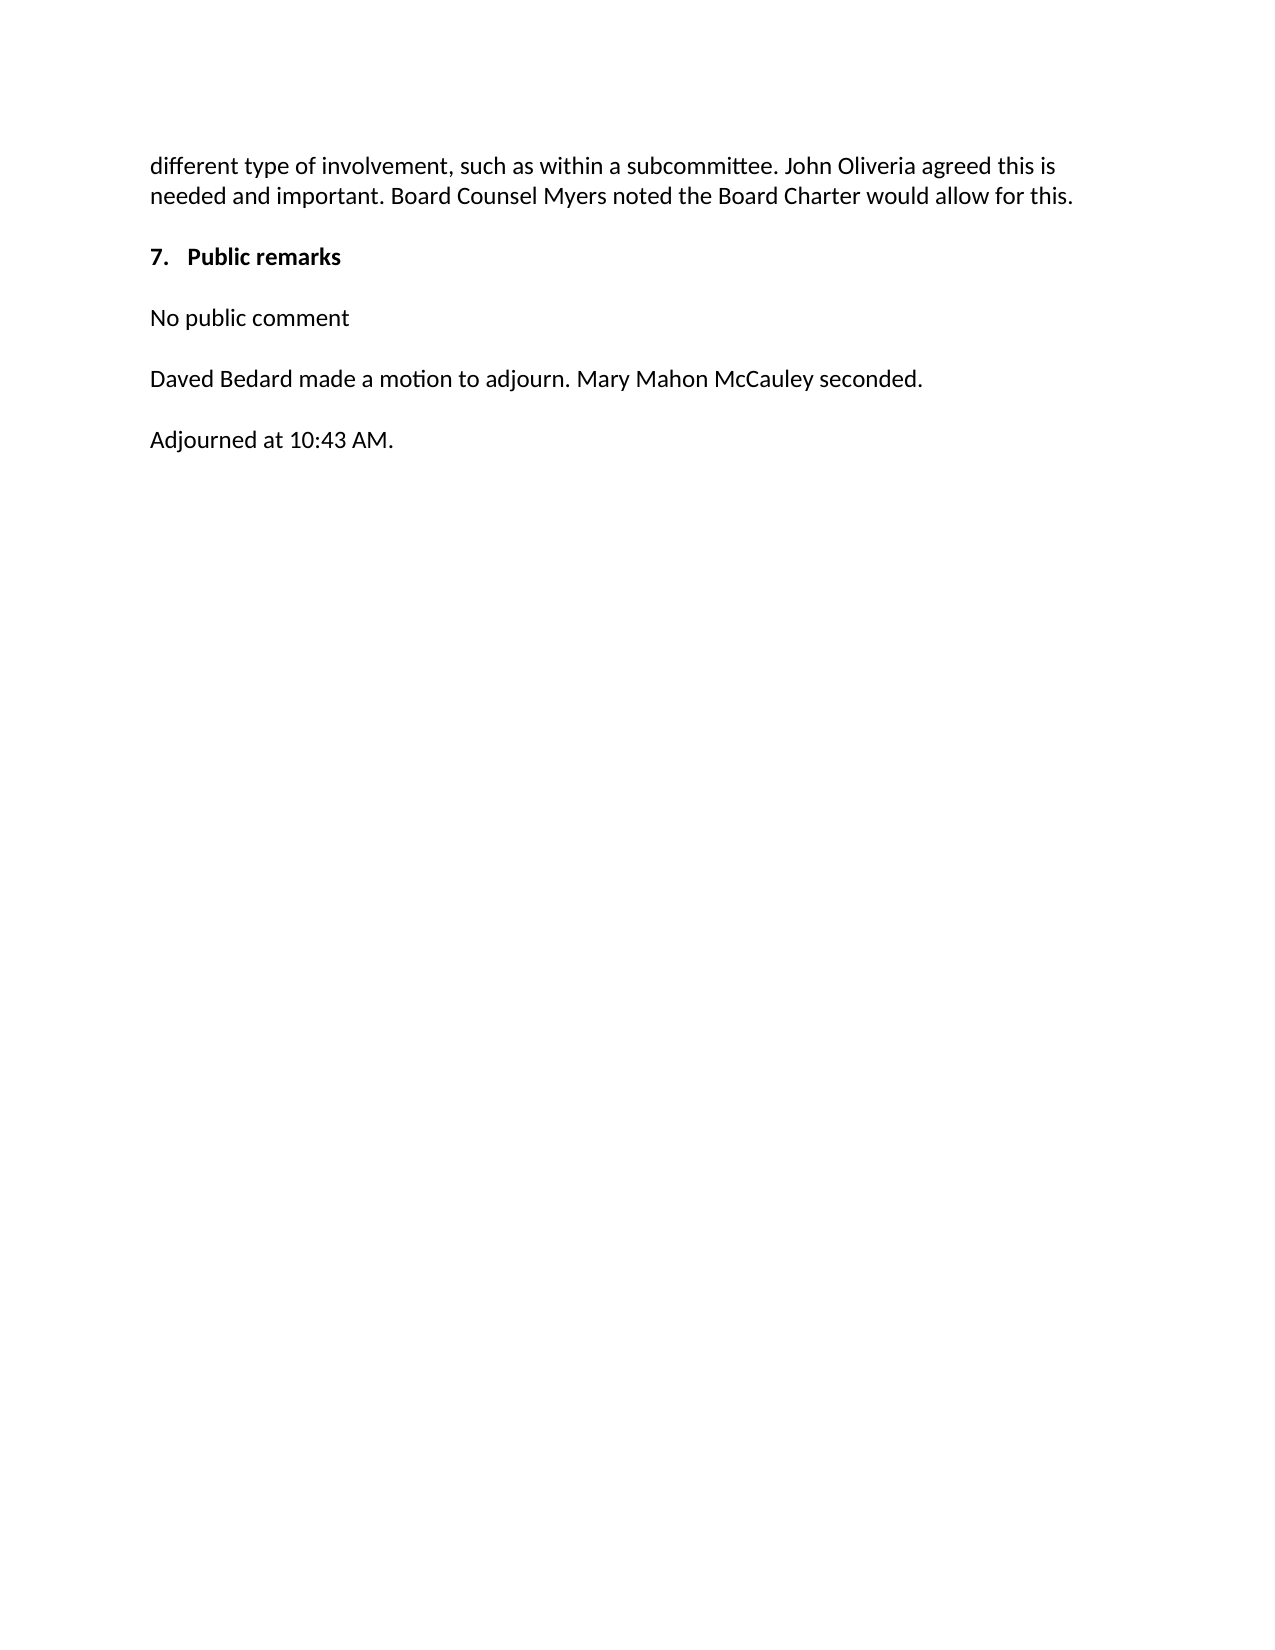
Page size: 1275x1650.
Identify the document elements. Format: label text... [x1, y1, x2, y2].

text Adjourned at 10:43 AM. [150, 425, 1125, 455]
text No public comment [150, 303, 1125, 333]
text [150, 150, 1125, 211]
text Daved Bedard made a motion to adjourn. Mary Mahon McCauley seconded. [150, 364, 1125, 394]
list Public remarks [150, 242, 1125, 272]
